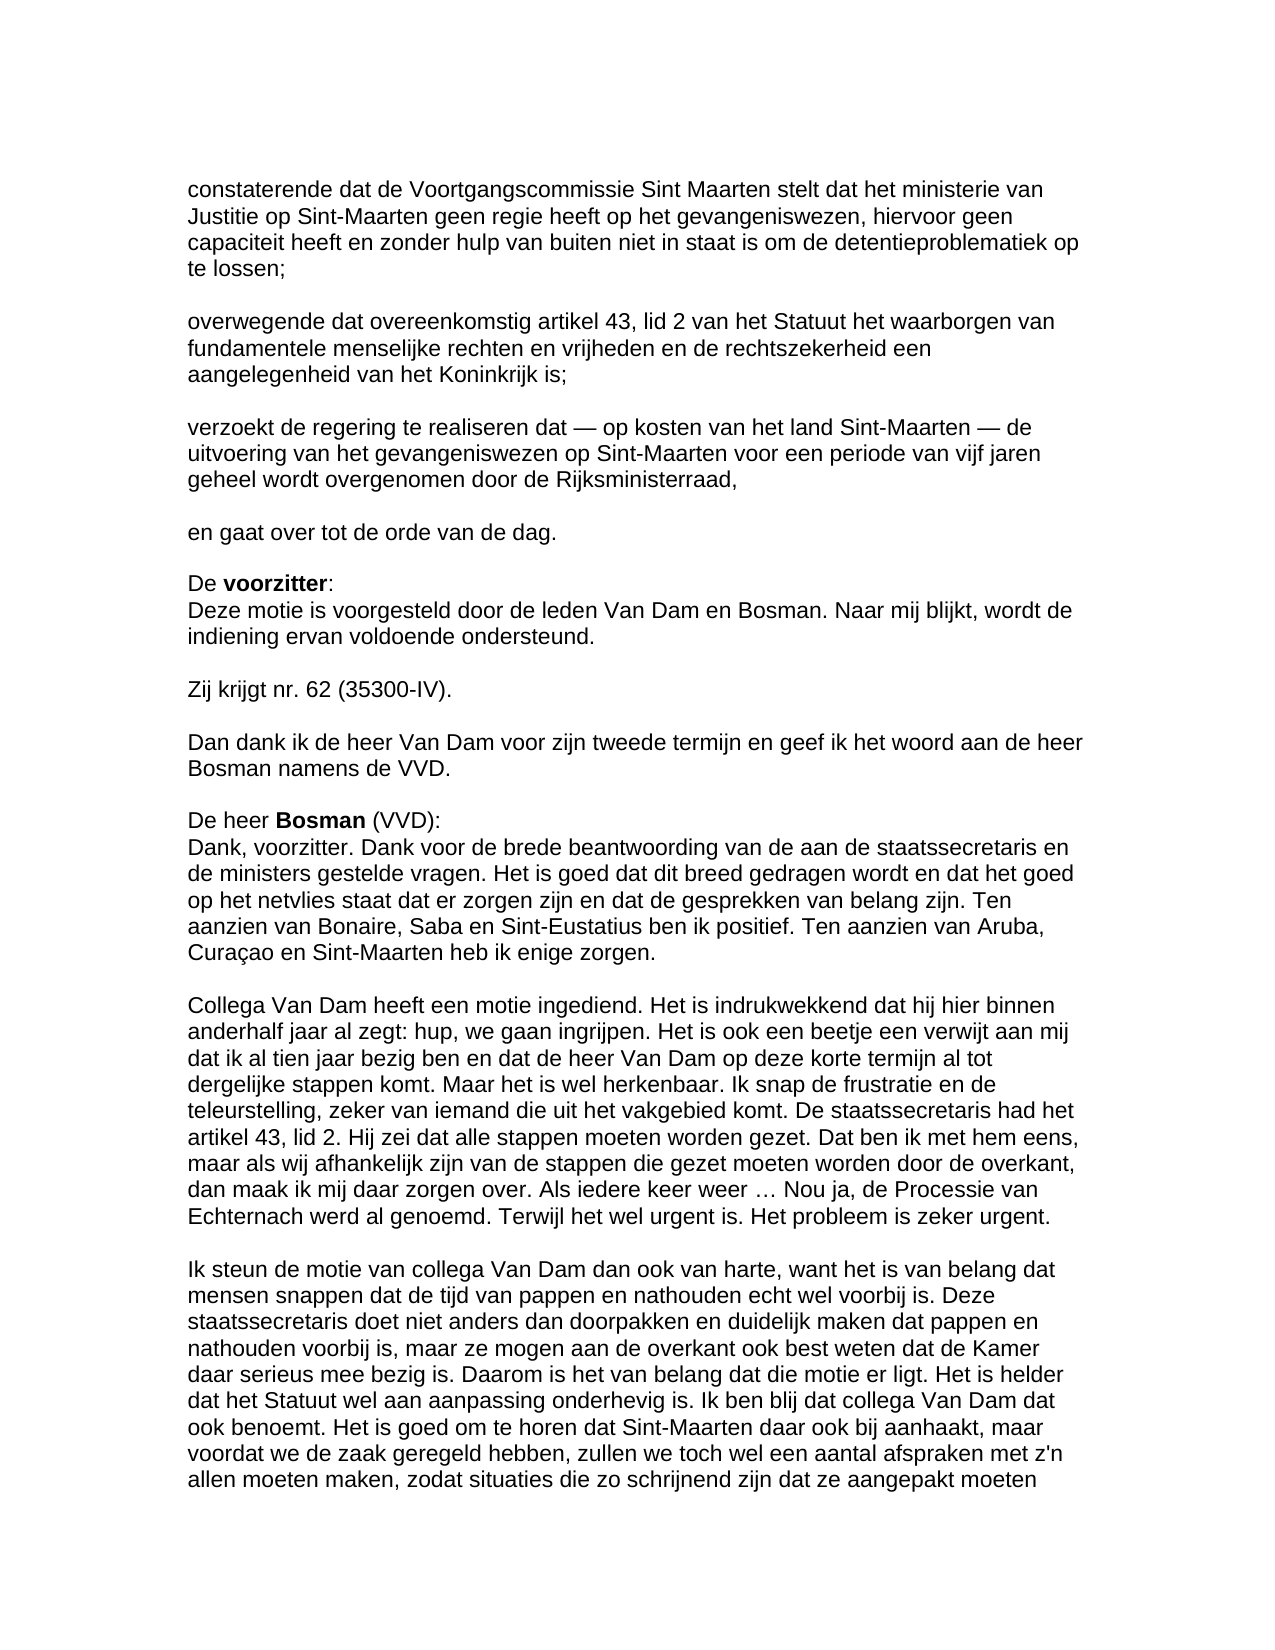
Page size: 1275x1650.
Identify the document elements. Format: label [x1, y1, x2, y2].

text [187, 570, 1087, 1493]
text [187, 150, 1087, 545]
